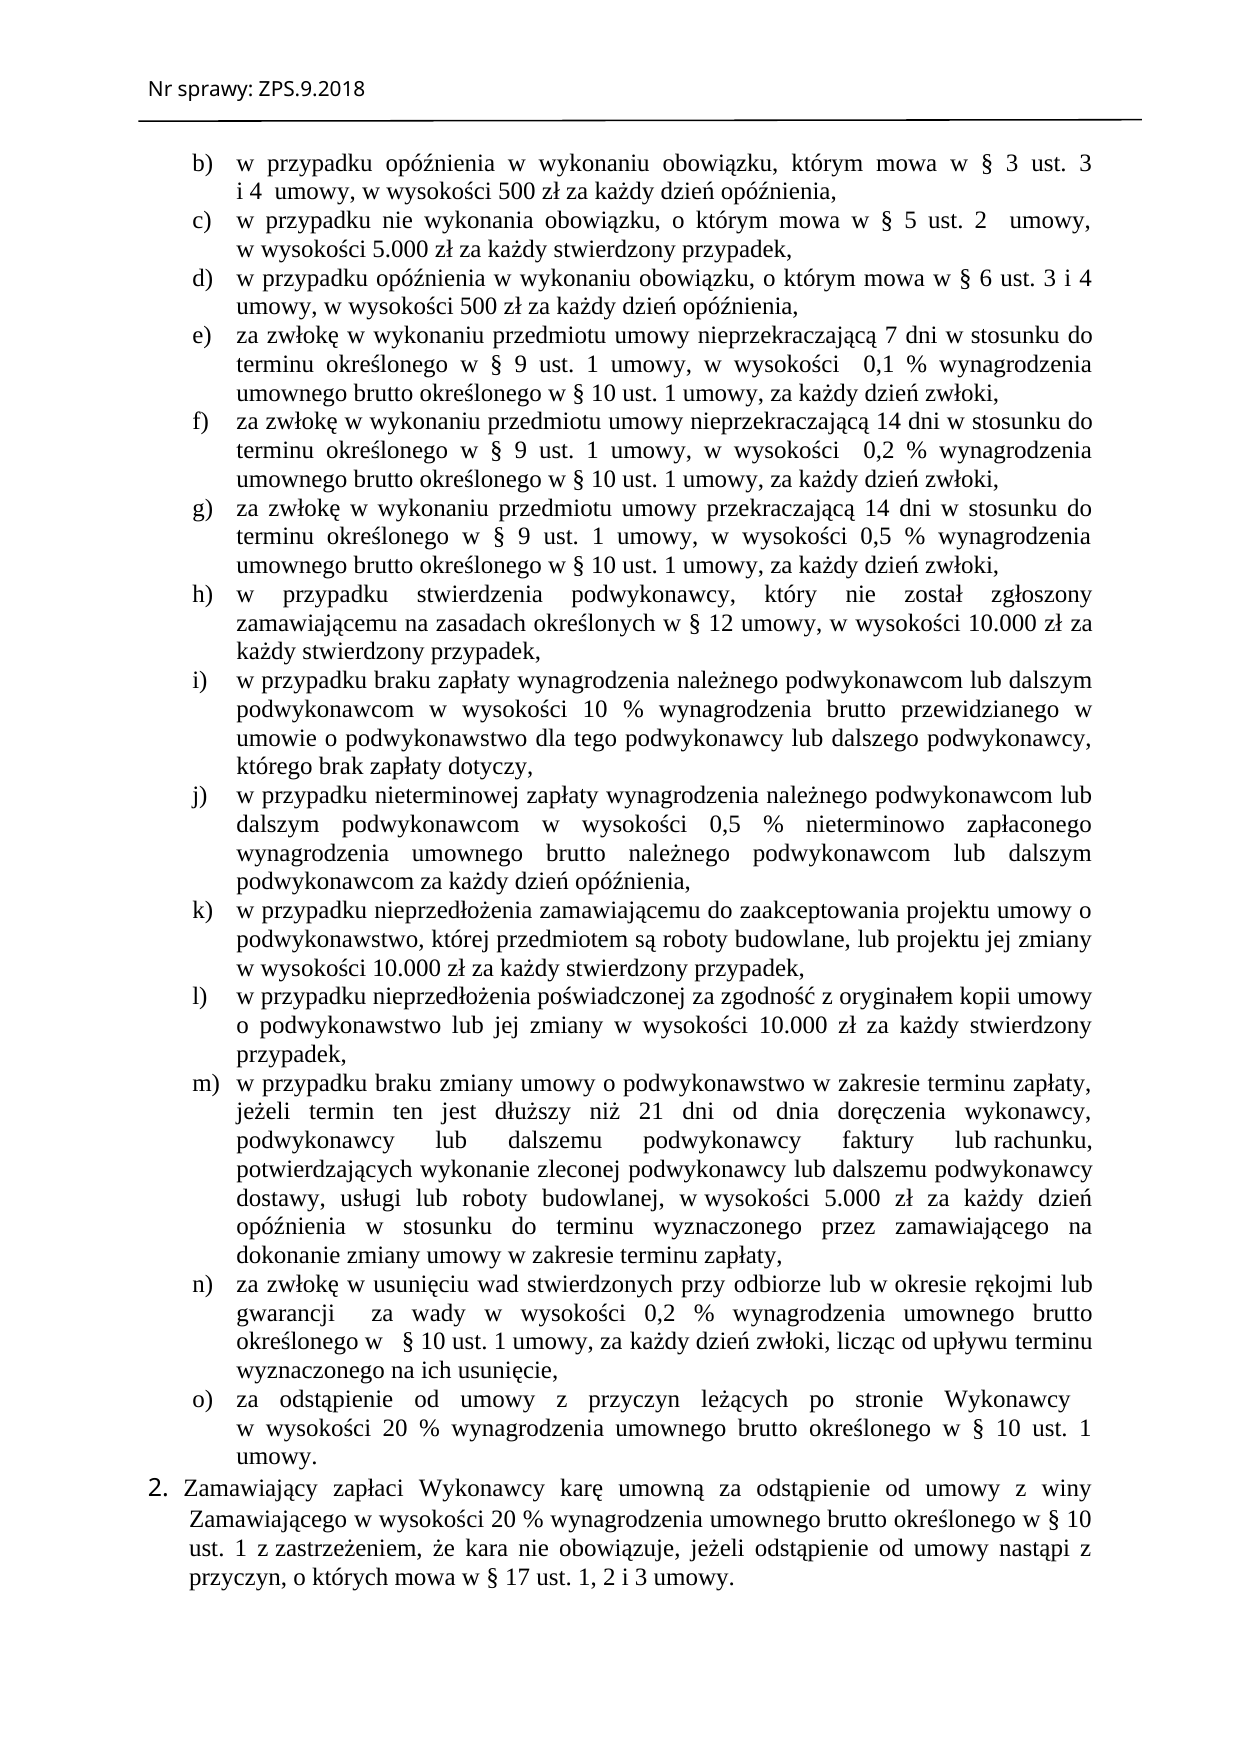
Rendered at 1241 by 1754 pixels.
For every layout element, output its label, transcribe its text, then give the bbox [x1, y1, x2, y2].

list w przypadku nieterminowej zapłaty wynagrodzenia należnego podwykonawcom lub dalszym podwykonawcom w wysokości 0,5 % nieterminowo zapłaconego wynagrodzenia umownego brutto należnego podwykonawcom lub dalszym podwykonawcom za każdy dzień opóźnienia, [192, 780, 1093, 895]
list Zamawiający zapłaci Wykonawcy karę umowną za odstąpienie od umowy z winy Zamawiającego w wysokości 20 % wynagrodzenia umownego brutto określonego w § 10 ust. 1 z zastrzeżeniem, że kara nie obowiązuje, jeżeli odstąpienie od umowy nastąpi z przyczyn, o których mowa w § 17 ust. 1, 2 i 3 umowy. [148, 1470, 1093, 1590]
list za zwłokę w wykonaniu przedmiotu umowy przekraczającą 14 dni w stosunku do terminu określonego w § 9 ust. 1 umowy, w wysokości 0,5 % wynagrodzenia umownego brutto określonego w § 10 ust. 1 umowy, za każdy dzień zwłoki, [192, 493, 1093, 579]
list w przypadku opóźnienia w wykonaniu obowiązku, o którym mowa w § 6 ust. 3 i 4 umowy, w wysokości 500 zł za każdy dzień opóźnienia, [192, 263, 1093, 320]
list w przypadku stwierdzenia podwykonawcy, który nie został zgłoszony zamawiającemu na zasadach określonych w § 12 umowy, w wysokości 10.000 zł za każdy stwierdzony przypadek, [192, 579, 1093, 665]
list w przypadku braku zmiany umowy o podwykonawstwo w zakresie terminu zapłaty, jeżeli termin ten jest dłuższy niż 21 dni od dnia doręczenia wykonawcy, podwykonawcy lub dalszemu podwykonawcy faktury lub rachunku, potwierdzających wykonanie zleconej podwykonawcy lub dalszemu podwykonawcy dostawy, usługi lub roboty budowlanej, w wysokości 5.000 zł za każdy dzień opóźnienia w stosunku do terminu wyznaczonego przez zamawiającego na dokonanie zmiany umowy w zakresie terminu zapłaty, [192, 1068, 1093, 1269]
list za zwłokę w wykonaniu przedmiotu umowy nieprzekraczającą 14 dni w stosunku do terminu określonego w § 9 ust. 1 umowy, w wysokości 0,2 % wynagrodzenia umownego brutto określonego w § 10 ust. 1 umowy, za każdy dzień zwłoki, [192, 406, 1093, 493]
list w przypadku nie wykonania obowiązku, o którym mowa w § 5 ust. 2 umowy, w wysokości 5.000 zł za każdy stwierdzony przypadek, [192, 205, 1093, 263]
list w przypadku nieprzedłożenia zamawiającemu do zaakceptowania projektu umowy o podwykonawstwo, której przedmiotem są roboty budowlane, lub projektu jej zmiany w wysokości 10.000 zł za każdy stwierdzony przypadek, [192, 895, 1093, 981]
list w przypadku nieprzedłożenia poświadczonej za zgodność z oryginałem kopii umowy o podwykonawstwo lub jej zmiany w wysokości 10.000 zł za każdy stwierdzony przypadek, [192, 981, 1093, 1068]
list w przypadku opóźnienia w wykonaniu obowiązku, którym mowa w § 3 ust. 3 i 4 umowy, w wysokości 500 zł za każdy dzień opóźnienia, [192, 148, 1093, 205]
list za zwłokę w usunięciu wad stwierdzonych przy odbiorze lub w okresie rękojmi lub gwarancji za wady w wysokości 0,2 % wynagrodzenia umownego brutto określonego w § 10 ust. 1 umowy, za każdy dzień zwłoki, licząc od upływu terminu wyznaczonego na ich usunięcie, [192, 1269, 1093, 1384]
list w przypadku braku zapłaty wynagrodzenia należnego podwykonawcom lub dalszym podwykonawcom w wysokości 10 % wynagrodzenia brutto przewidzianego w umowie o podwykonawstwo dla tego podwykonawcy lub dalszego podwykonawcy, którego brak zapłaty dotyczy, [192, 665, 1093, 780]
list za odstąpienie od umowy z przyczyn leżących po stronie Wykonawcy w wysokości 20 % wynagrodzenia umownego brutto określonego w § 10 ust. 1 umowy. [192, 1384, 1093, 1470]
list za zwłokę w wykonaniu przedmiotu umowy nieprzekraczającą 7 dni w stosunku do terminu określonego w § 9 ust. 1 umowy, w wysokości 0,1 % wynagrodzenia umownego brutto określonego w § 10 ust. 1 umowy, za każdy dzień zwłoki, [192, 320, 1093, 406]
